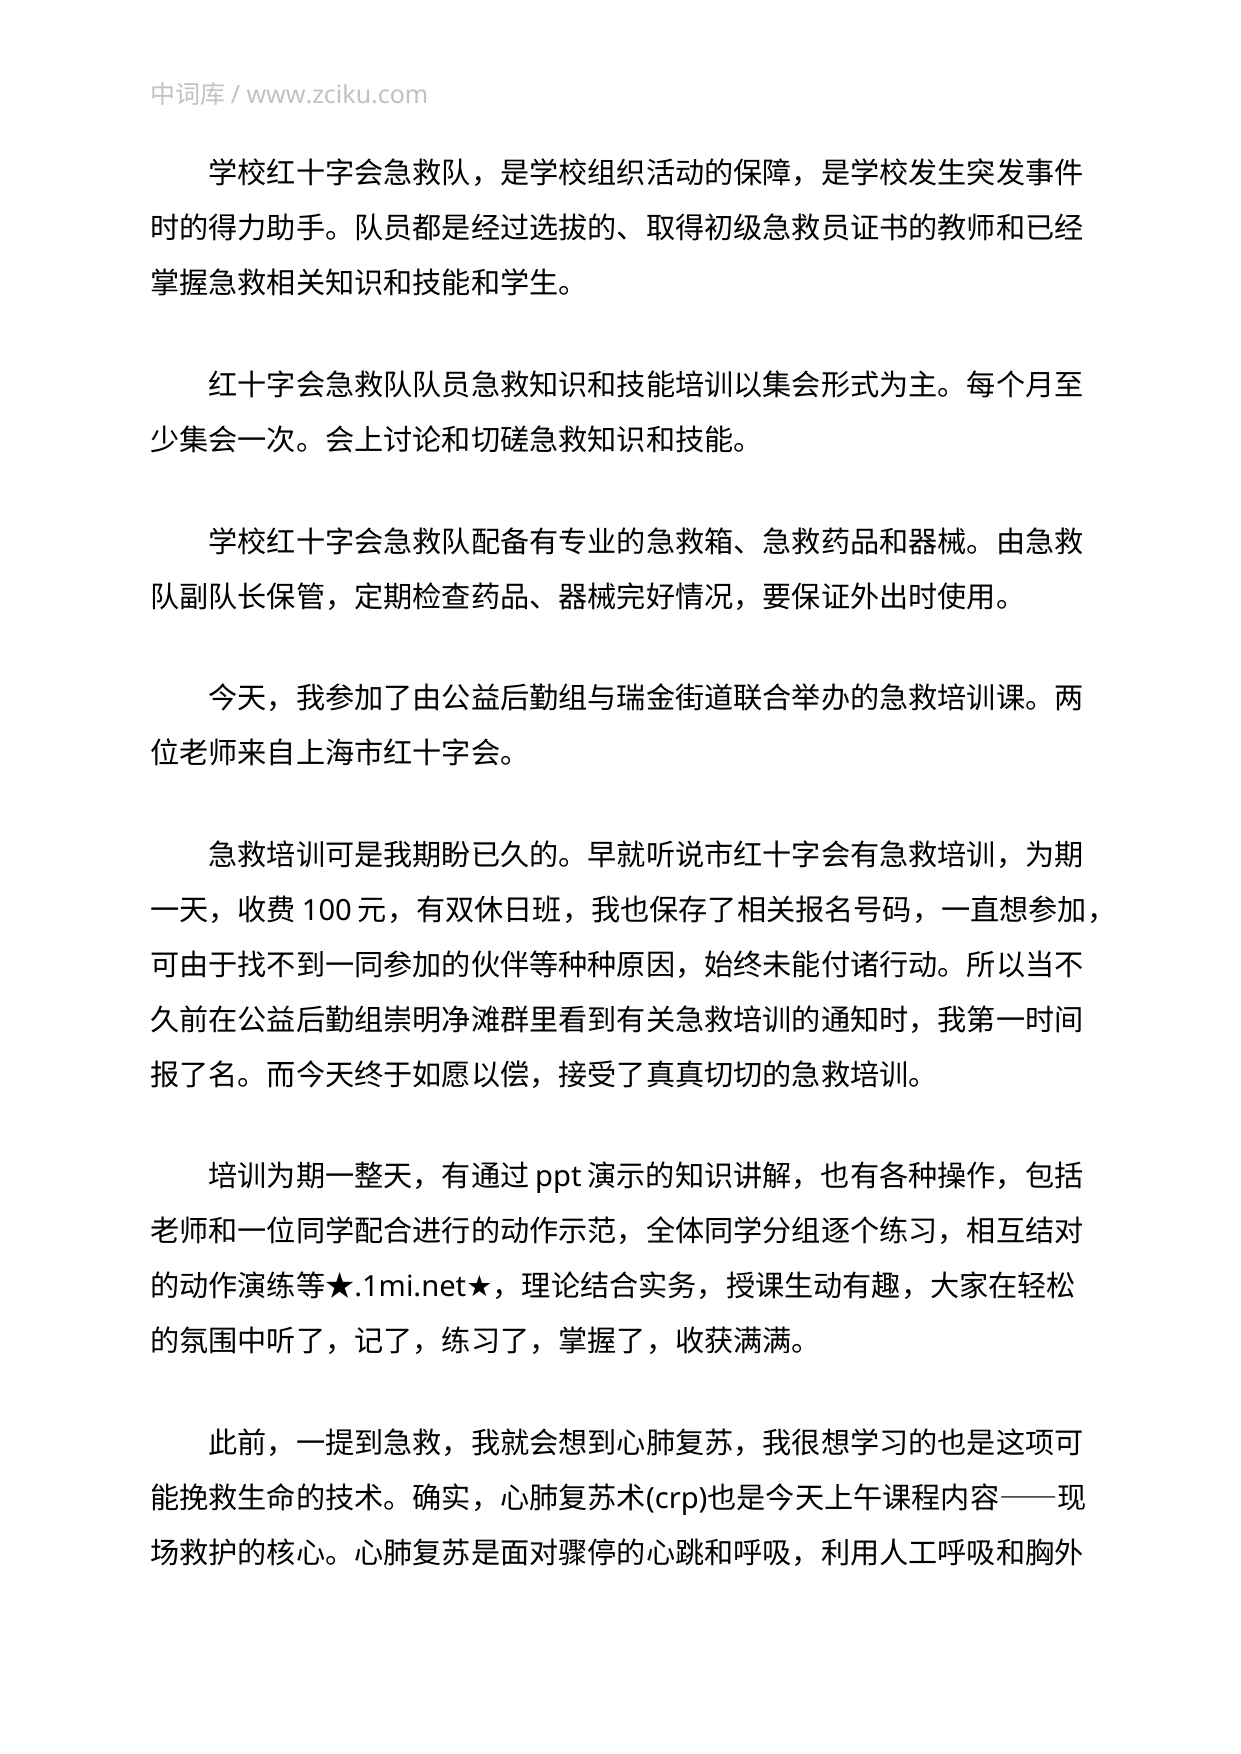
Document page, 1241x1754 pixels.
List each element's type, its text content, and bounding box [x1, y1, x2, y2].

text 急救培训可是我期盼已久的。早就听说市红十字会有急救培训，为期一天，收费100元，有双休日班，我也保存了相关报名号码，一直想参加，可由于找不到一同参加的伙伴等种种原因，始终未能付诸行动。所以当不久前在公益后勤组崇明净滩群里看到有关急救培训的通知时，我第一时间报了名。而今天终于如愿以偿，接受了真真切切的急救培训。 [150, 832, 1090, 1093]
text 培训为期一整天，有通过ppt演示的知识讲解，也有各种操作，包括老师和一位同学配合进行的动作示范，全体同学分组逐个练习，相互结对的动作演练等★.1mi.net★，理论结合实务，授课生动有趣，大家在轻松的氛围中听了，记了，练习了，掌握了，收获满满。 [150, 1153, 1090, 1360]
text 今天，我参加了由公益后勤组与瑞金街道联合举办的急救培训课。两位老师来自上海市红十字会。 [150, 675, 1090, 772]
text 学校红十字会急救队，是学校组织活动的保障，是学校发生突发事件时的得力助手。队员都是经过选拔的、取得初级急救员证书的教师和已经掌握急救相关知识和技能和学生。 [150, 150, 1090, 302]
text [150, 1420, 1090, 1572]
text 学校红十字会急救队配备有专业的急救箱、急救药品和器械。由急救队副队长保管，定期检查药品、器械完好情况，要保证外出时使用。 [150, 518, 1090, 615]
text 红十字会急救队队员急救知识和技能培训以集会形式为主。每个月至少集会一次。会上讨论和切磋急救知识和技能。 [150, 362, 1090, 459]
